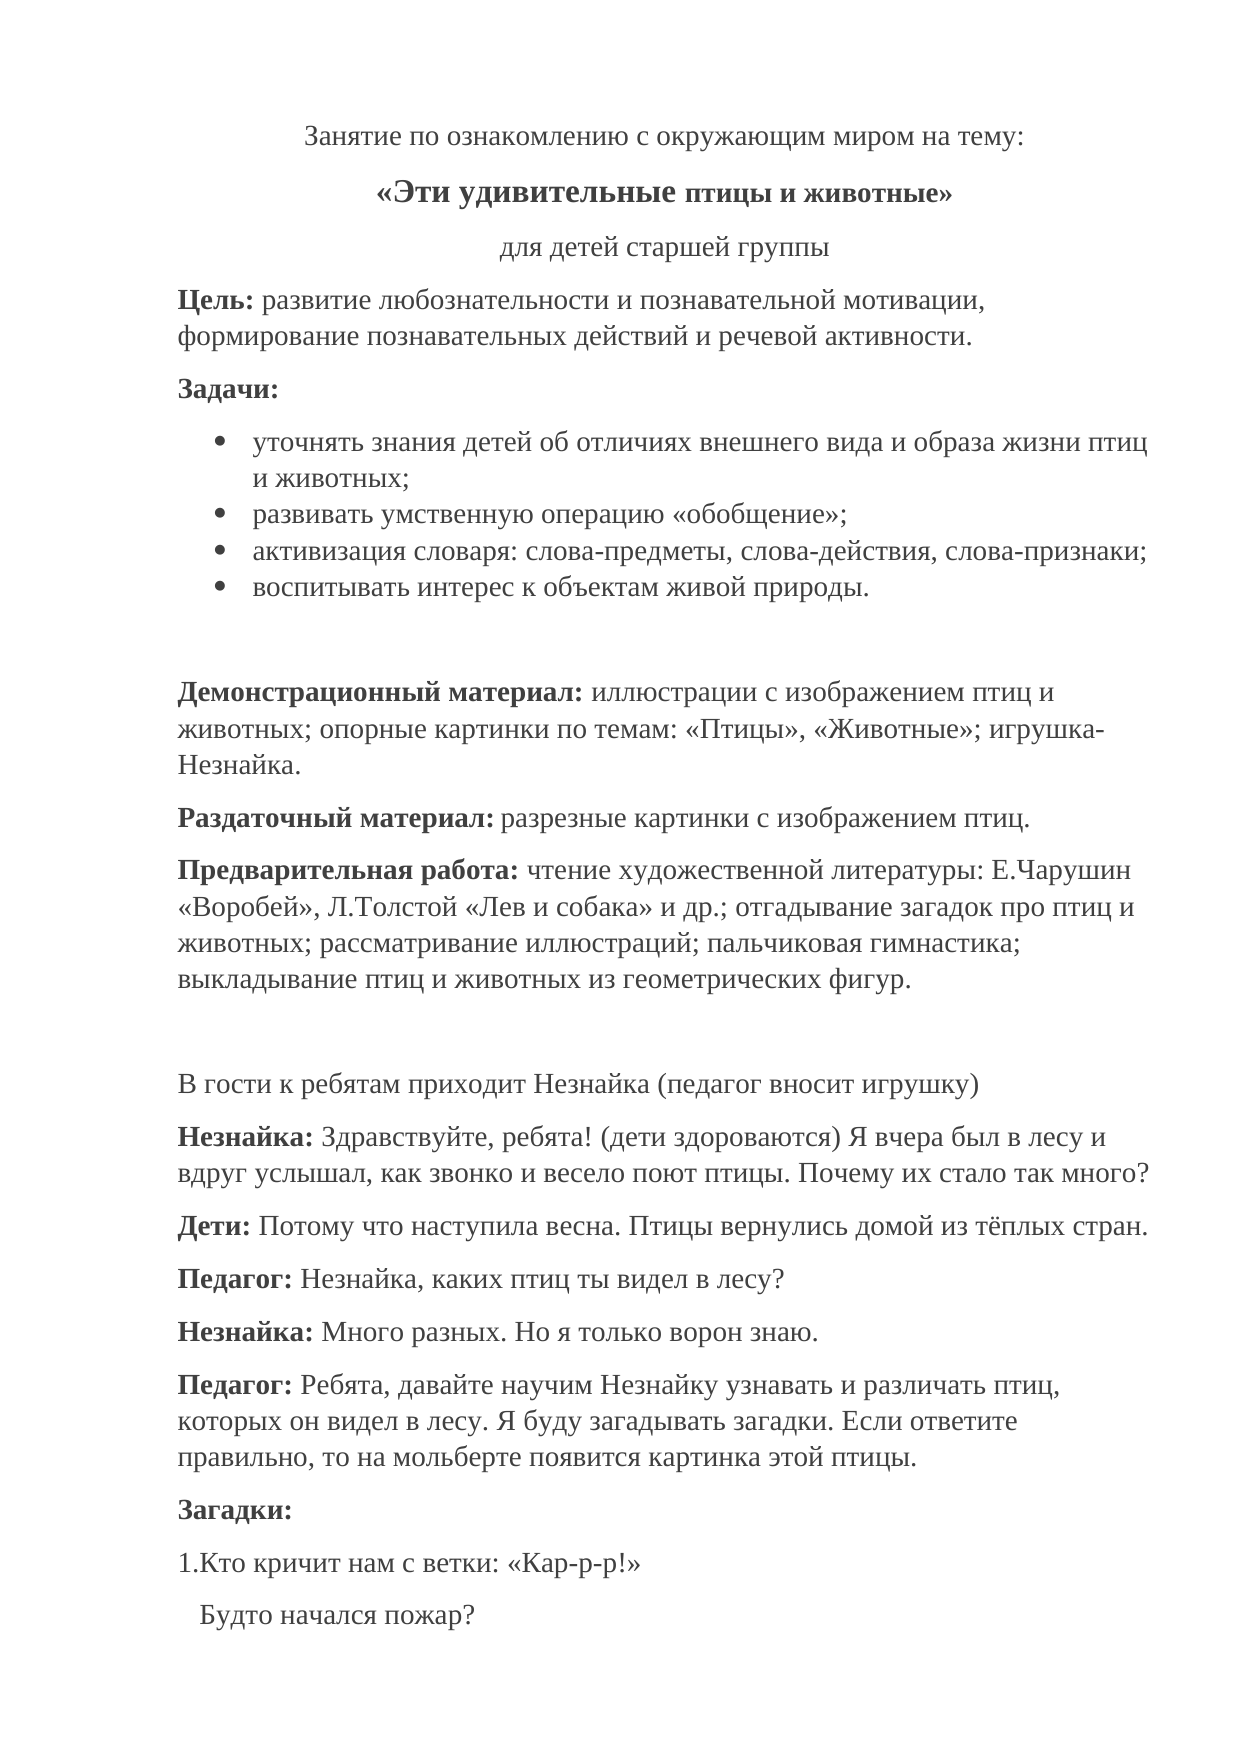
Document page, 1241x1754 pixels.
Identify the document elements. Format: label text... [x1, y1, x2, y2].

list уточнять знания детей об отличиях внешнего вида и образа жизни птиц и животных; [215, 424, 1152, 494]
text Предварительная работа: чтение художественной литературы: Е.Чарушин «Воробей», Л.Толстой «Лев и собака» и др.; отгадывание загадок про птиц и животных; рассматривание иллюстраций; пальчиковая гимнастика; выкладывание птиц и животных из геометрических фигур. [177, 852, 1152, 994]
text для детей старшей группы [177, 229, 1152, 263]
list активизация словаря: слова-предметы, слова-действия, слова-признаки; [215, 533, 1152, 566]
text Раздаточный материал: разрезные картинки с изображением птиц. [177, 800, 1152, 833]
text Незнайка: Здравствуйте, ребята! (дети здороваются) Я вчера был в лесу и вдруг услышал, как звонко и весело поют птицы. Почему их стало так много? [177, 1119, 1152, 1189]
text Дети: Потому что наступила весна. Птицы вернулись домой из тёплых стран. [177, 1208, 1152, 1242]
text Незнайка: Много разных. Но я только ворон знаю. [177, 1314, 1152, 1347]
text Педагог: Ребята, давайте научим Незнайку узнавать и различать птиц, которых он видел в лесу. Я буду загадывать загадки. Если ответите правильно, то на мольберте появится картинка этой птицы. [177, 1367, 1152, 1473]
text «Эти удивительные птицы и животные» [177, 171, 1152, 210]
list развивать умственную операцию «обобщение»; [215, 496, 1152, 530]
text В гости к ребятам приходит Незнайка (педагог вносит игрушку) [177, 1067, 1152, 1100]
text Цель: развитие любознательности и познавательной мотивации, формирование познавательных действий и речевой активности. [177, 282, 1152, 352]
text Загадки: [177, 1492, 1152, 1525]
list воспитывать интерес к объектам живой природы. [215, 569, 1152, 602]
text Занятие по ознакомлению с окружающим миром на тему: [177, 118, 1152, 152]
text Демонстрационный материал: иллюстрации с изображением птиц и животных; опорные картинки по темам: «Птицы», «Животные»; игрушка-Незнайка. [177, 674, 1152, 780]
text Педагог: Незнайка, каких птиц ты видел в лесу? [177, 1261, 1152, 1295]
text Задачи: [177, 371, 1152, 405]
text 1.Кто кричит нам с ветки: «Кар-р-р!» [177, 1545, 1152, 1578]
text Будто начался пожар? [177, 1597, 1152, 1631]
